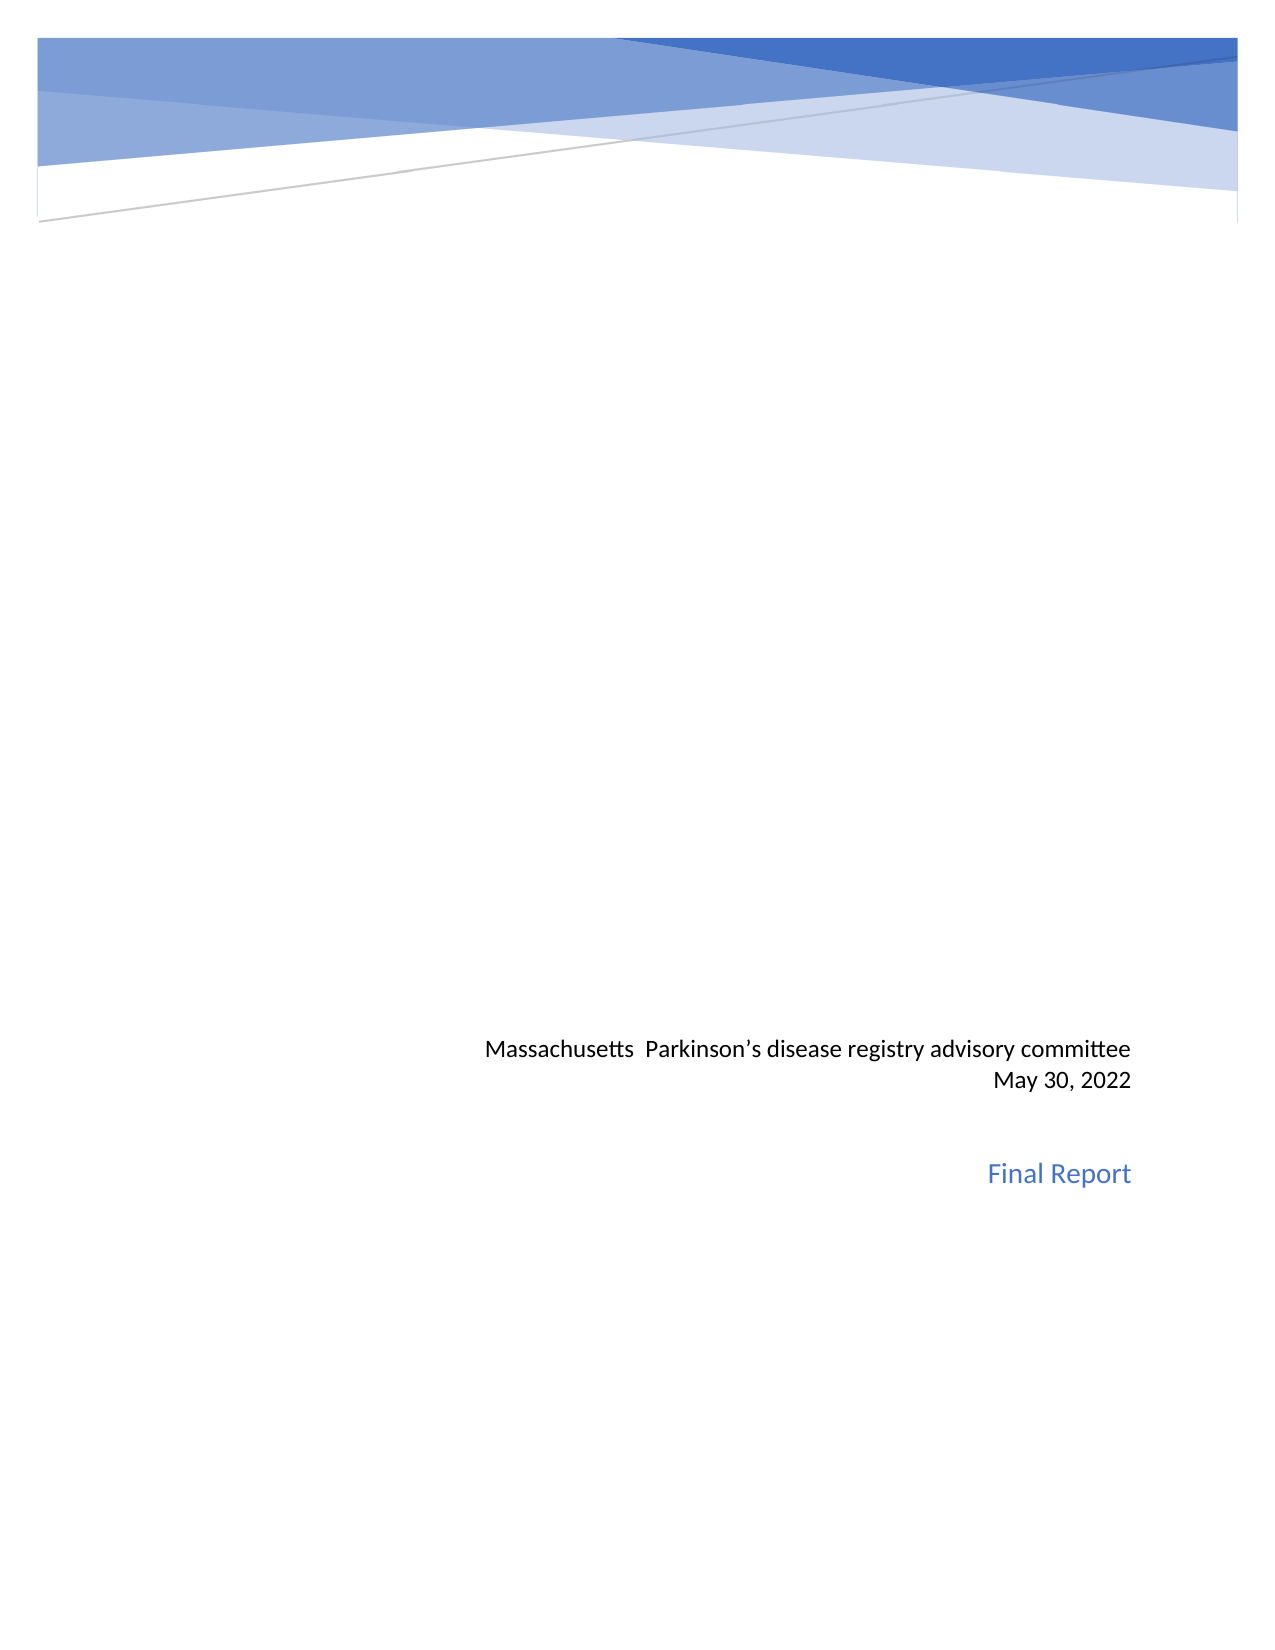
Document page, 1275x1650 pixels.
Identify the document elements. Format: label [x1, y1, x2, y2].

picture [37, 37, 1238, 238]
